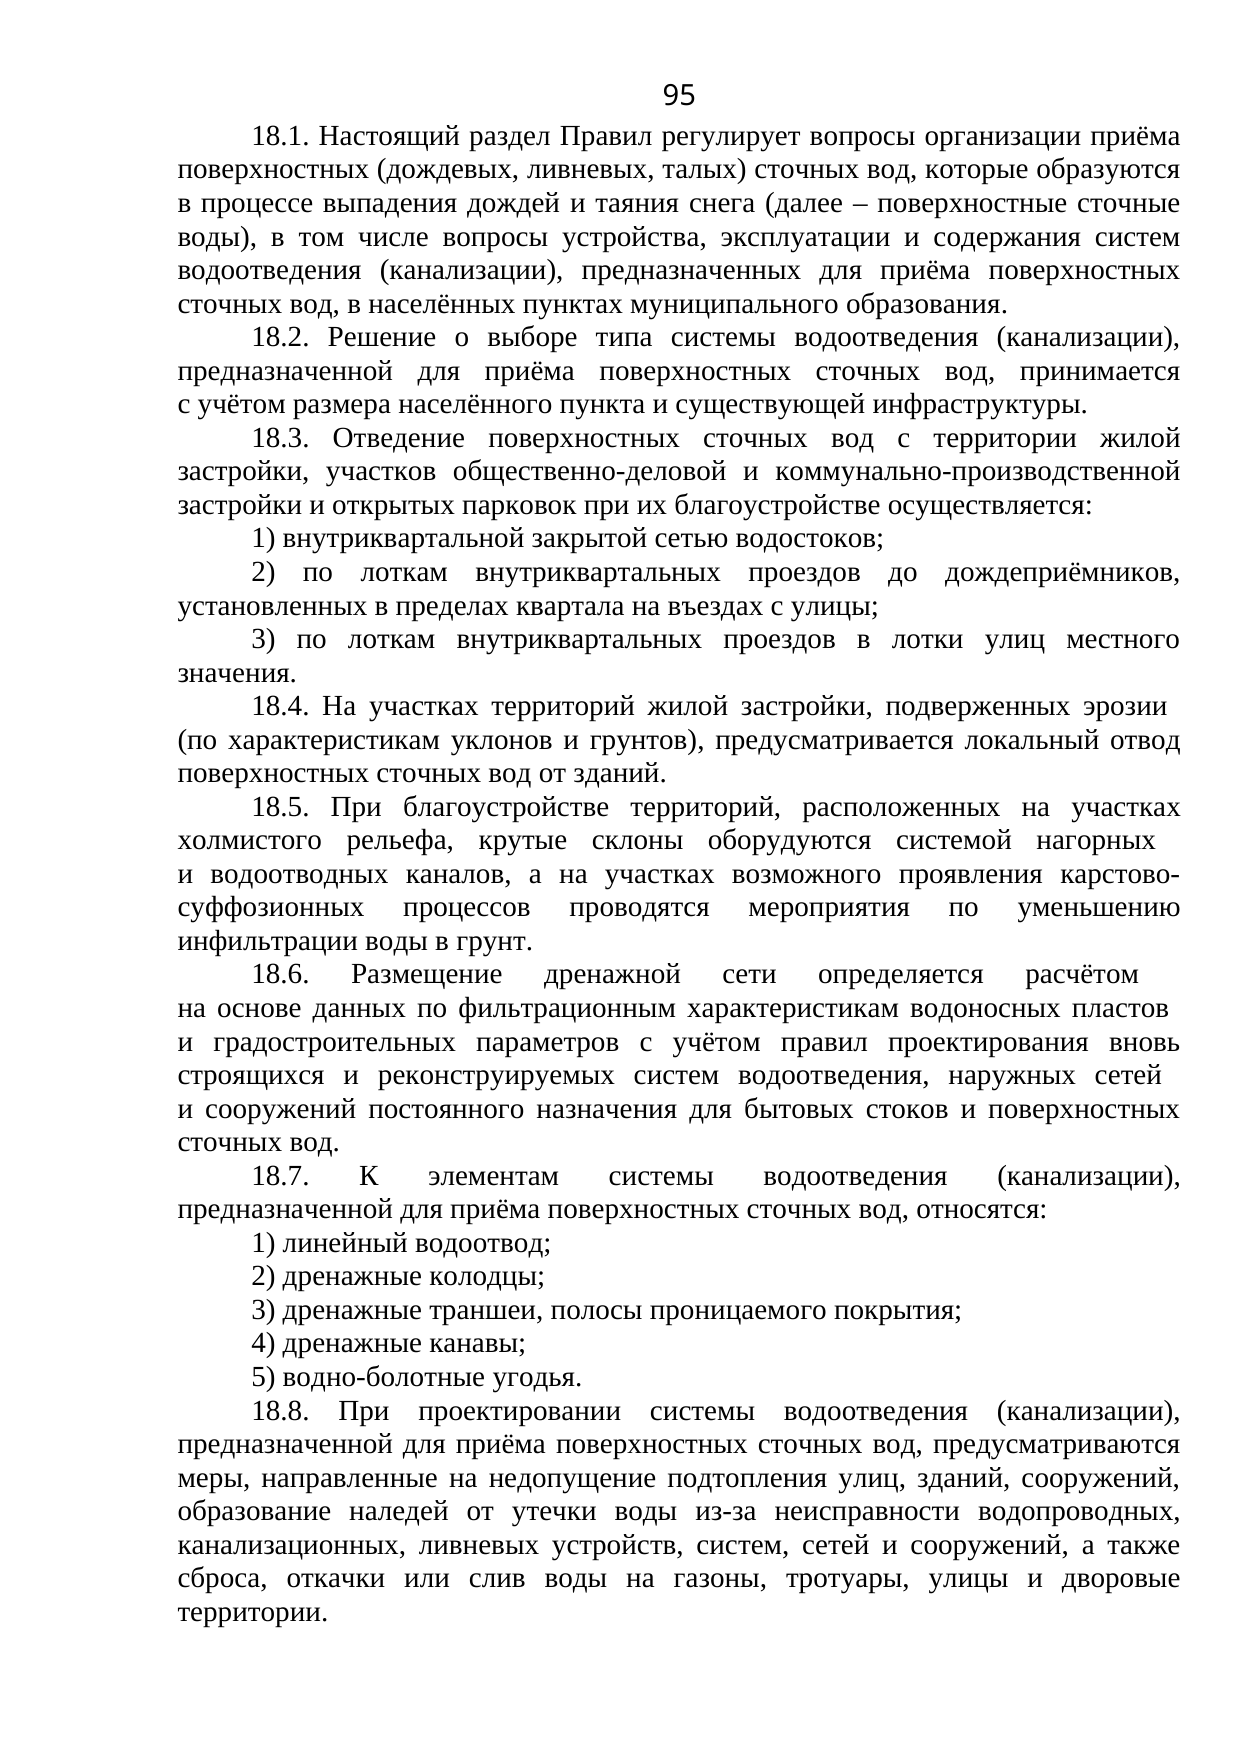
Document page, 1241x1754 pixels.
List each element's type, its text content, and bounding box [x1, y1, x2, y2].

text 18.4. На участках территорий жилой застройки, подверженных эрозии (по характеристикам уклонов и грунтов), предусматривается локальный отвод поверхностных сточных вод от зданий. [177, 688, 1181, 789]
text 18.6. Размещение дренажной сети определяется расчётом на основе данных по фильтрационным характеристикам водоносных пластов и градостроительных параметров с учётом правил проектирования вновь строящихся и реконструируемых систем водоотведения, наружных сетей и сооружений постоянного назначения для бытовых стоков и поверхностных сточных вод. [177, 957, 1181, 1158]
text 4) дренажные канавы; [177, 1326, 1181, 1359]
text 3) дренажные траншеи, полосы проницаемого покрытия; [177, 1292, 1181, 1326]
text 1) внутриквартальной закрытой сетью водостоков; [177, 521, 1181, 554]
text 3) по лоткам внутриквартальных проездов в лотки улиц местного значения. [177, 621, 1181, 688]
text 1) линейный водоотвод; [177, 1225, 1181, 1258]
text 18.7. К элементам системы водоотведения (канализации), предназначенной для приёма поверхностных сточных вод, относятся: [177, 1158, 1181, 1225]
text 18.3. Отведение поверхностных сточных вод с территории жилой застройки, участков общественно-деловой и коммунально-производственной застройки и открытых парковок при их благоустройстве осуществляется: [177, 420, 1181, 521]
text 18.5. При благоустройстве территорий, расположенных на участках холмистого рельефа, крутые склоны оборудуются системой нагорных и водоотводных каналов, а на участках возможного проявления карстово-суффозионных процессов проводятся мероприятия по уменьшению инфильтрации воды в грунт. [177, 789, 1181, 957]
text 2) дренажные колодцы; [177, 1258, 1181, 1292]
text 18.8. При проектировании системы водоотведения (канализации), предназначенной для приёма поверхностных сточных вод, предусматриваются меры, направленные на недопущение подтопления улиц, зданий, сооружений, образование наледей от утечки воды из-за неисправности водопроводных, канализационных, ливневых устройств, систем, сетей и сооружений, а также сброса, откачки или слив воды на газоны, тротуары, улицы и дворовые территории. [177, 1393, 1181, 1627]
text 18.1. Настоящий раздел Правил регулирует вопросы организации приёма поверхностных (дождевых, ливневых, талых) сточных вод, которые образуются в процессе выпадения дождей и таяния снега (далее – поверхностные сточные воды), в том числе вопросы устройства, эксплуатации и содержания систем водоотведения (канализации), предназначенных для приёма поверхностных сточных вод, в населённых пунктах муниципального образования. [177, 118, 1181, 319]
text 2) по лоткам внутриквартальных проездов до дождеприёмников, установленных в пределах квартала на въездах с улицы; [177, 554, 1181, 621]
text 5) водно-болотные угодья. [177, 1359, 1181, 1393]
text 18.2. Решение о выборе типа системы водоотведения (канализации), предназначенной для приёма поверхностных сточных вод, принимается с учётом размера населённого пункта и существующей инфраструктуры. [177, 319, 1181, 420]
